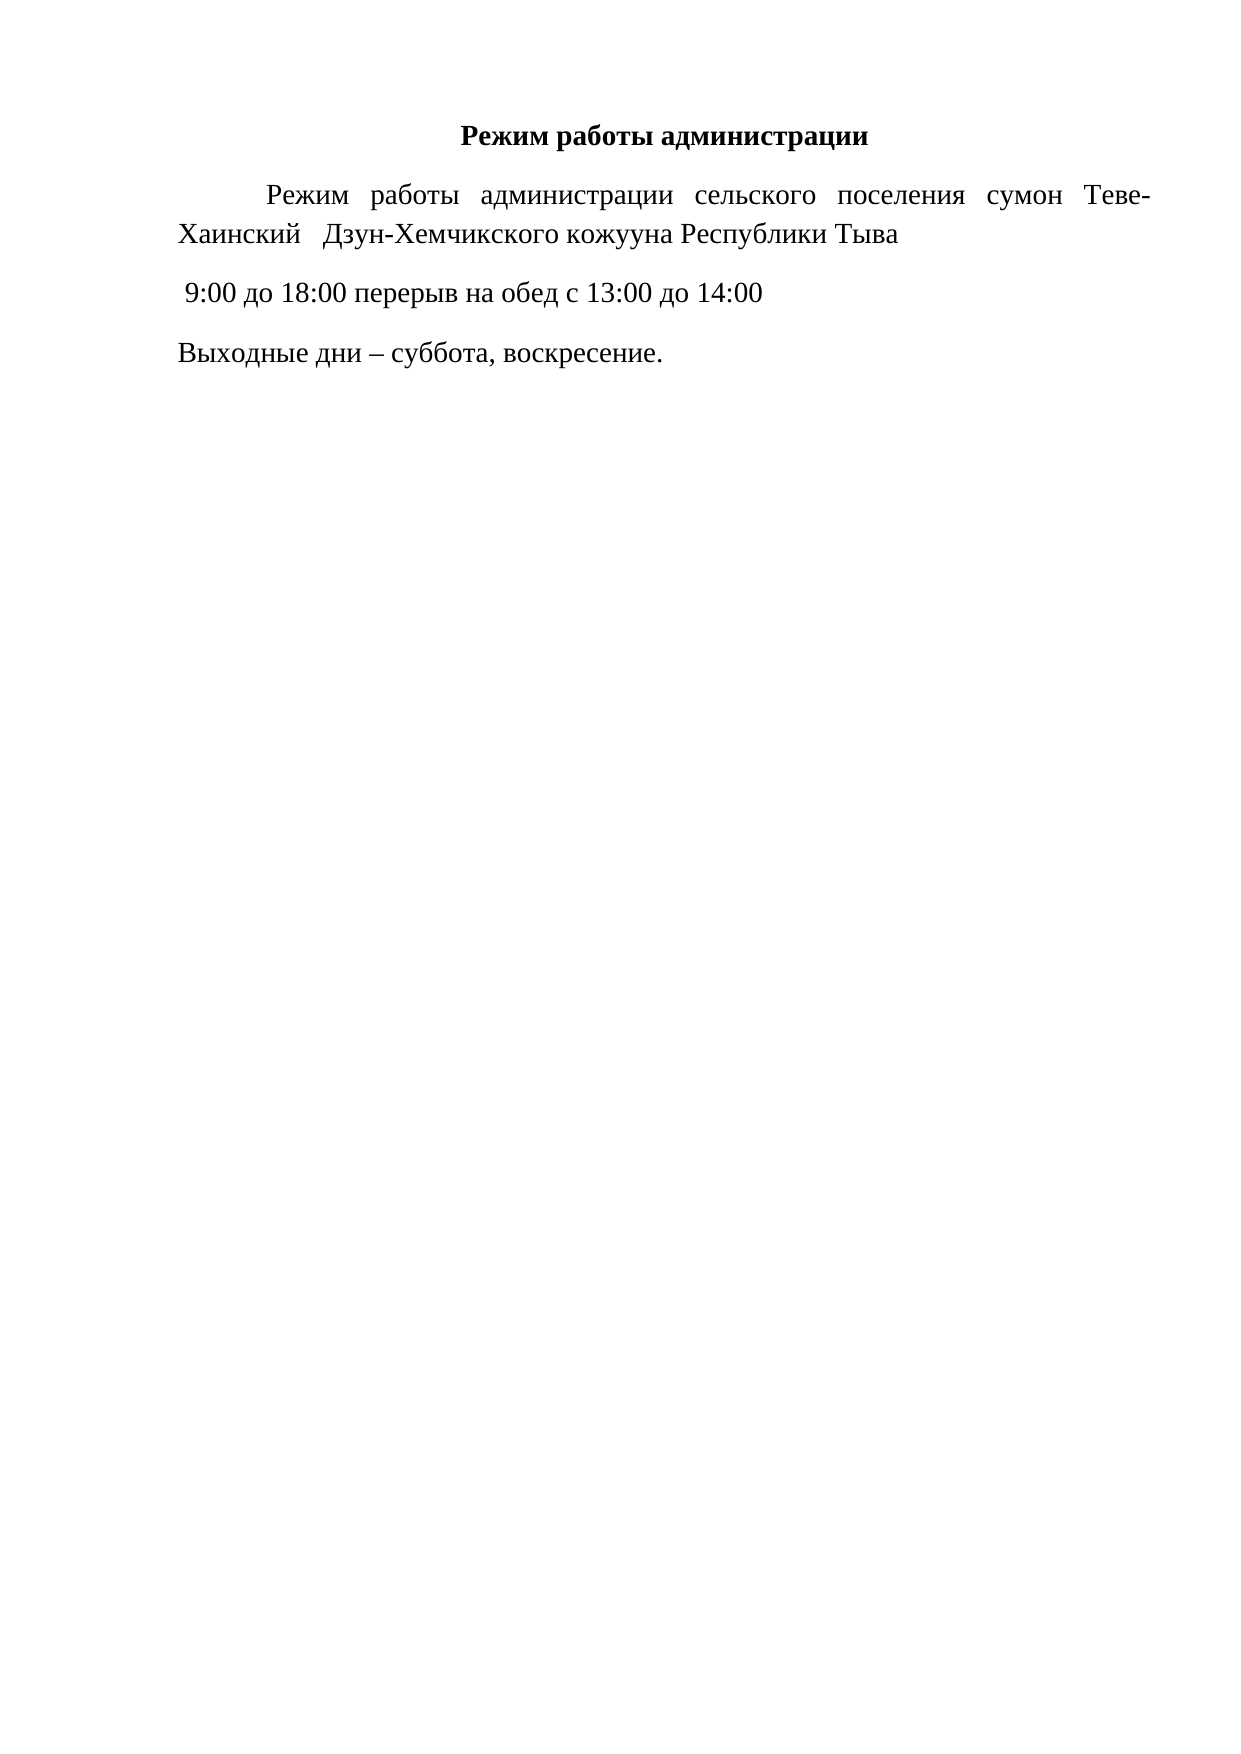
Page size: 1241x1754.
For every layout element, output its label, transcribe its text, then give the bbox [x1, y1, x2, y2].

text Выходные дни – суббота, воскресение. [177, 335, 1152, 368]
text Режим работы администрации [177, 118, 1152, 152]
text Режим работы администрации сельского поселения сумон Теве-Хаинский Дзун-Хемчикского кожууна Республики Тыва [177, 177, 1152, 249]
text 9:00 до 18:00 перерыв на обед с 13:00 до 14:00 [177, 275, 1152, 309]
